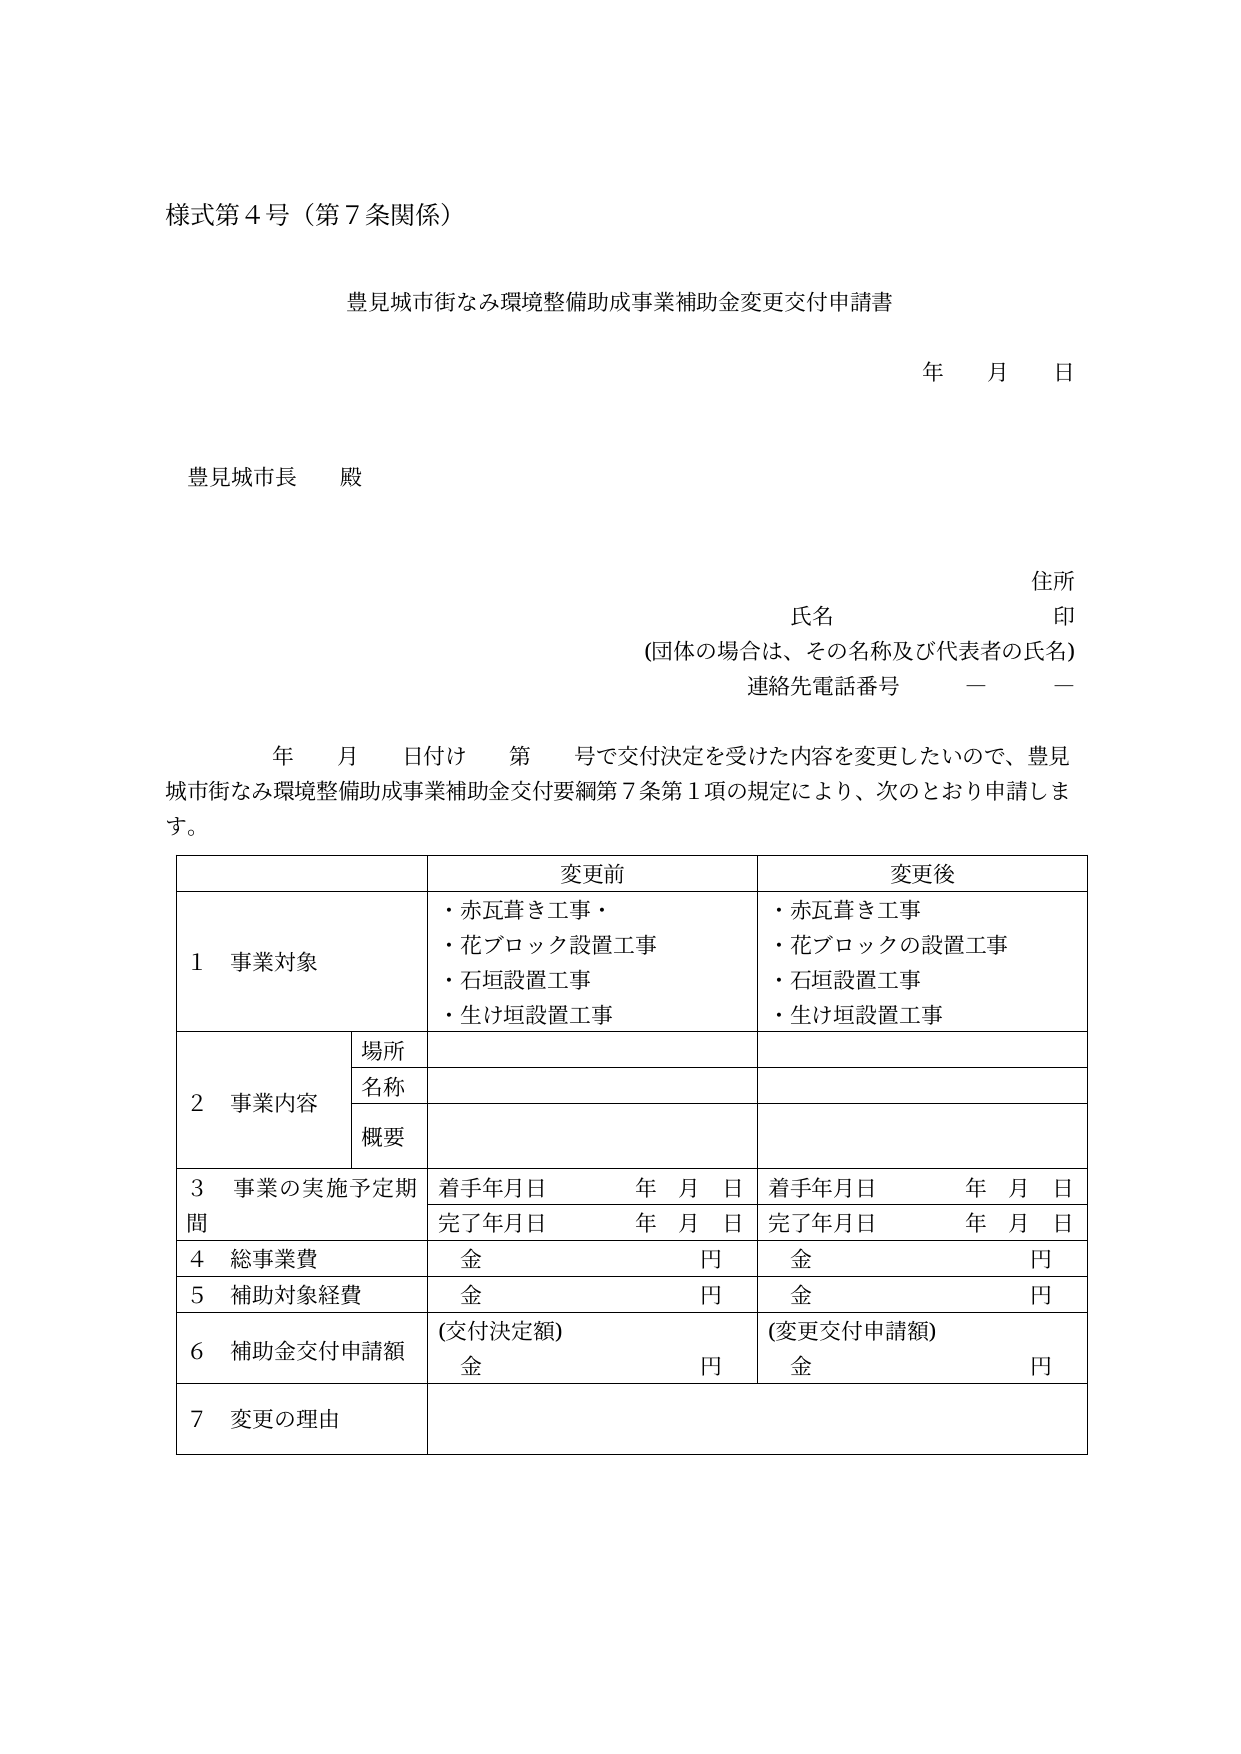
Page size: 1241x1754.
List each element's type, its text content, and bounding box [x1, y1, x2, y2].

table_header 変更後 [758, 856, 1087, 891]
text 様式第４号（第７条関係） [165, 179, 1075, 249]
table_cell (変更交付申請額) 金 円 [758, 1313, 1087, 1383]
table_cell 金 円 [428, 1241, 757, 1276]
table_cell [758, 1032, 1087, 1067]
table_header [177, 856, 427, 891]
table_cell (交付決定額) 金 円 [428, 1313, 757, 1383]
table_cell ６ 補助金交付申請額 [177, 1313, 427, 1383]
table_header 変更前 [428, 856, 757, 891]
table_cell [758, 1104, 1087, 1168]
table_cell [428, 1104, 757, 1168]
text 豊見城市長 殿 [165, 458, 1075, 493]
table_cell 着手年月日 年 月 日 [758, 1169, 1087, 1204]
text 氏名 印 [165, 598, 1075, 633]
table_cell [428, 1032, 757, 1067]
table_cell 場所 [352, 1032, 427, 1067]
text 豊見城市街なみ環境整備助成事業補助金変更交付申請書 [165, 284, 1075, 319]
table_cell 金 円 [758, 1241, 1087, 1276]
table_cell １ 事業対象 [177, 892, 427, 1031]
text 連絡先電話番号 ― ― [165, 668, 1075, 702]
table_cell 概要 [352, 1104, 427, 1168]
table_cell [428, 1068, 757, 1103]
table_cell 完了年月日 年 月 日 [758, 1205, 1087, 1240]
table_cell [428, 1384, 1087, 1453]
table_cell ・赤瓦葺き工事 ・花ブロックの設置工事 ・石垣設置工事 ・生け垣設置工事 [758, 892, 1087, 1031]
table_cell 金 円 [758, 1277, 1087, 1312]
text 年 月 日付け 第 号で交付決定を受けた内容を変更したいので、豊見城市街なみ環境整備助成事業補助金交付要綱第７条第１項の規定により、次のとおり申請します。 [165, 737, 1075, 842]
table_cell 着手年月日 年 月 日 [428, 1169, 757, 1204]
table_cell 完了年月日 年 月 日 [428, 1205, 757, 1240]
table_cell ３ 事業の実施予定期 間 [177, 1169, 427, 1240]
table_cell ・赤瓦葺き工事・ ・花ブロック設置工事 ・石垣設置工事 ・生け垣設置工事 [428, 892, 757, 1031]
table_cell [758, 1068, 1087, 1103]
table_cell ５ 補助対象経費 [177, 1277, 427, 1312]
text (団体の場合は、その名称及び代表者の氏名) [165, 633, 1075, 668]
table_cell 金 円 [428, 1277, 757, 1312]
text 年 月 日 [165, 353, 1075, 388]
table_cell ２ 事業内容 [177, 1032, 351, 1168]
table_cell ７ 変更の理由 [177, 1384, 427, 1453]
table_cell ４ 総事業費 [177, 1241, 427, 1276]
text 住所 [165, 563, 1075, 598]
table_cell 名称 [352, 1068, 427, 1103]
